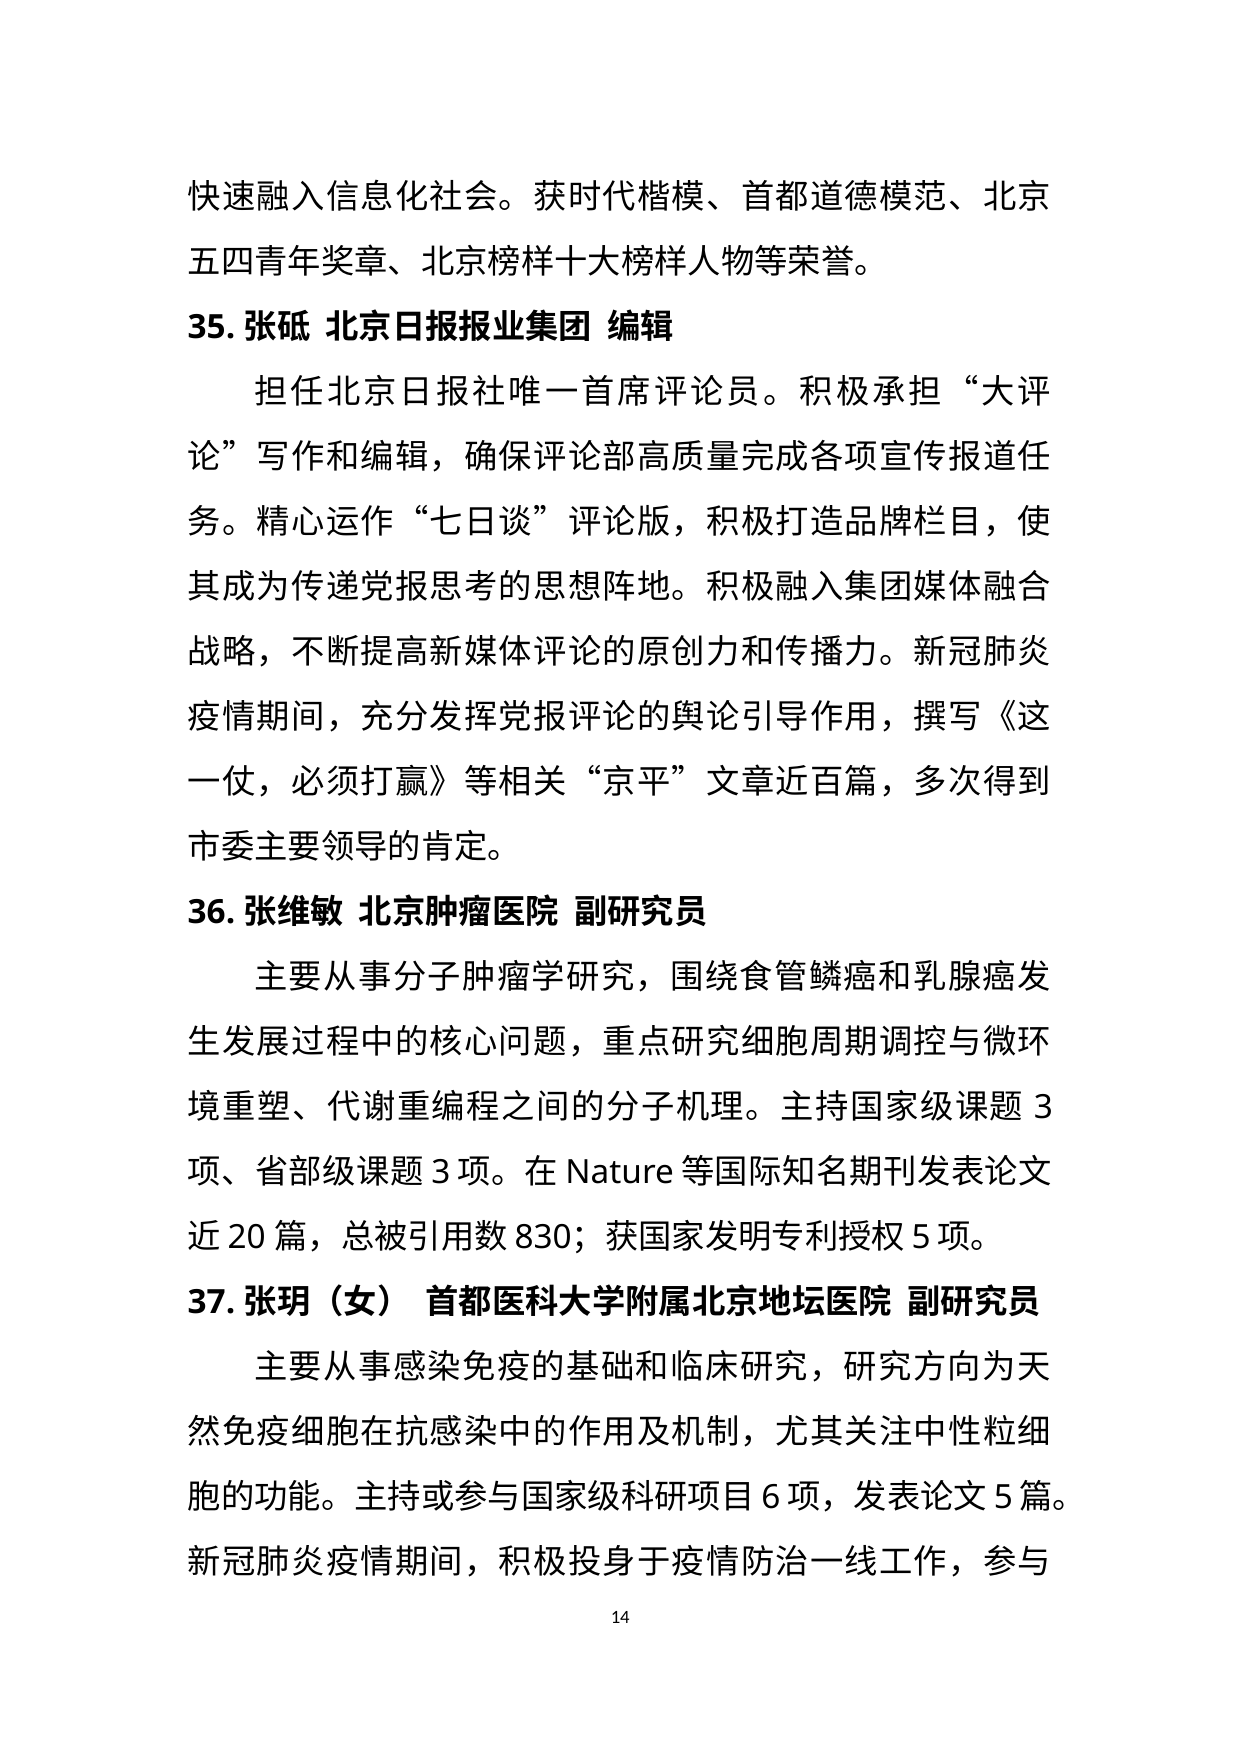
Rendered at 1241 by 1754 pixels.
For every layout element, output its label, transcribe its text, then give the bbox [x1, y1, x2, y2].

text 主要从事分子肿瘤学研究，围绕食管鳞癌和乳腺癌发生发展过程中的核心问题，重点研究细胞周期调控与微环境重塑、代谢重编程之间的分子机理。主持国家级课题3项、省部级课题3项。在Nature等国际知名期刊发表论文近20 篇，总被引用数830；获国家发明专利授权5项。 [187, 942, 1053, 1267]
text 35. 张砥 北京日报报业集团 编辑 [187, 292, 1053, 357]
text 37. 张玥（女） 首都医科大学附属北京地坛医院 副研究员 [187, 1267, 1053, 1332]
text 36. 张维敏 北京肿瘤医院 副研究员 [187, 877, 1053, 942]
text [187, 1332, 1053, 1592]
text 担任北京日报社唯一首席评论员。积极承担“大评论”写作和编辑，确保评论部高质量完成各项宣传报道任务。精心运作“七日谈”评论版，积极打造品牌栏目，使其成为传递党报思考的思想阵地。积极融入集团媒体融合战略，不断提高新媒体评论的原创力和传播力。新冠肺炎疫情期间，充分发挥党报评论的舆论引导作用，撰写《这一仗，必须打赢》等相关“京平”文章近百篇，多次得到市委主要领导的肯定。 [187, 357, 1053, 877]
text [187, 162, 1053, 292]
